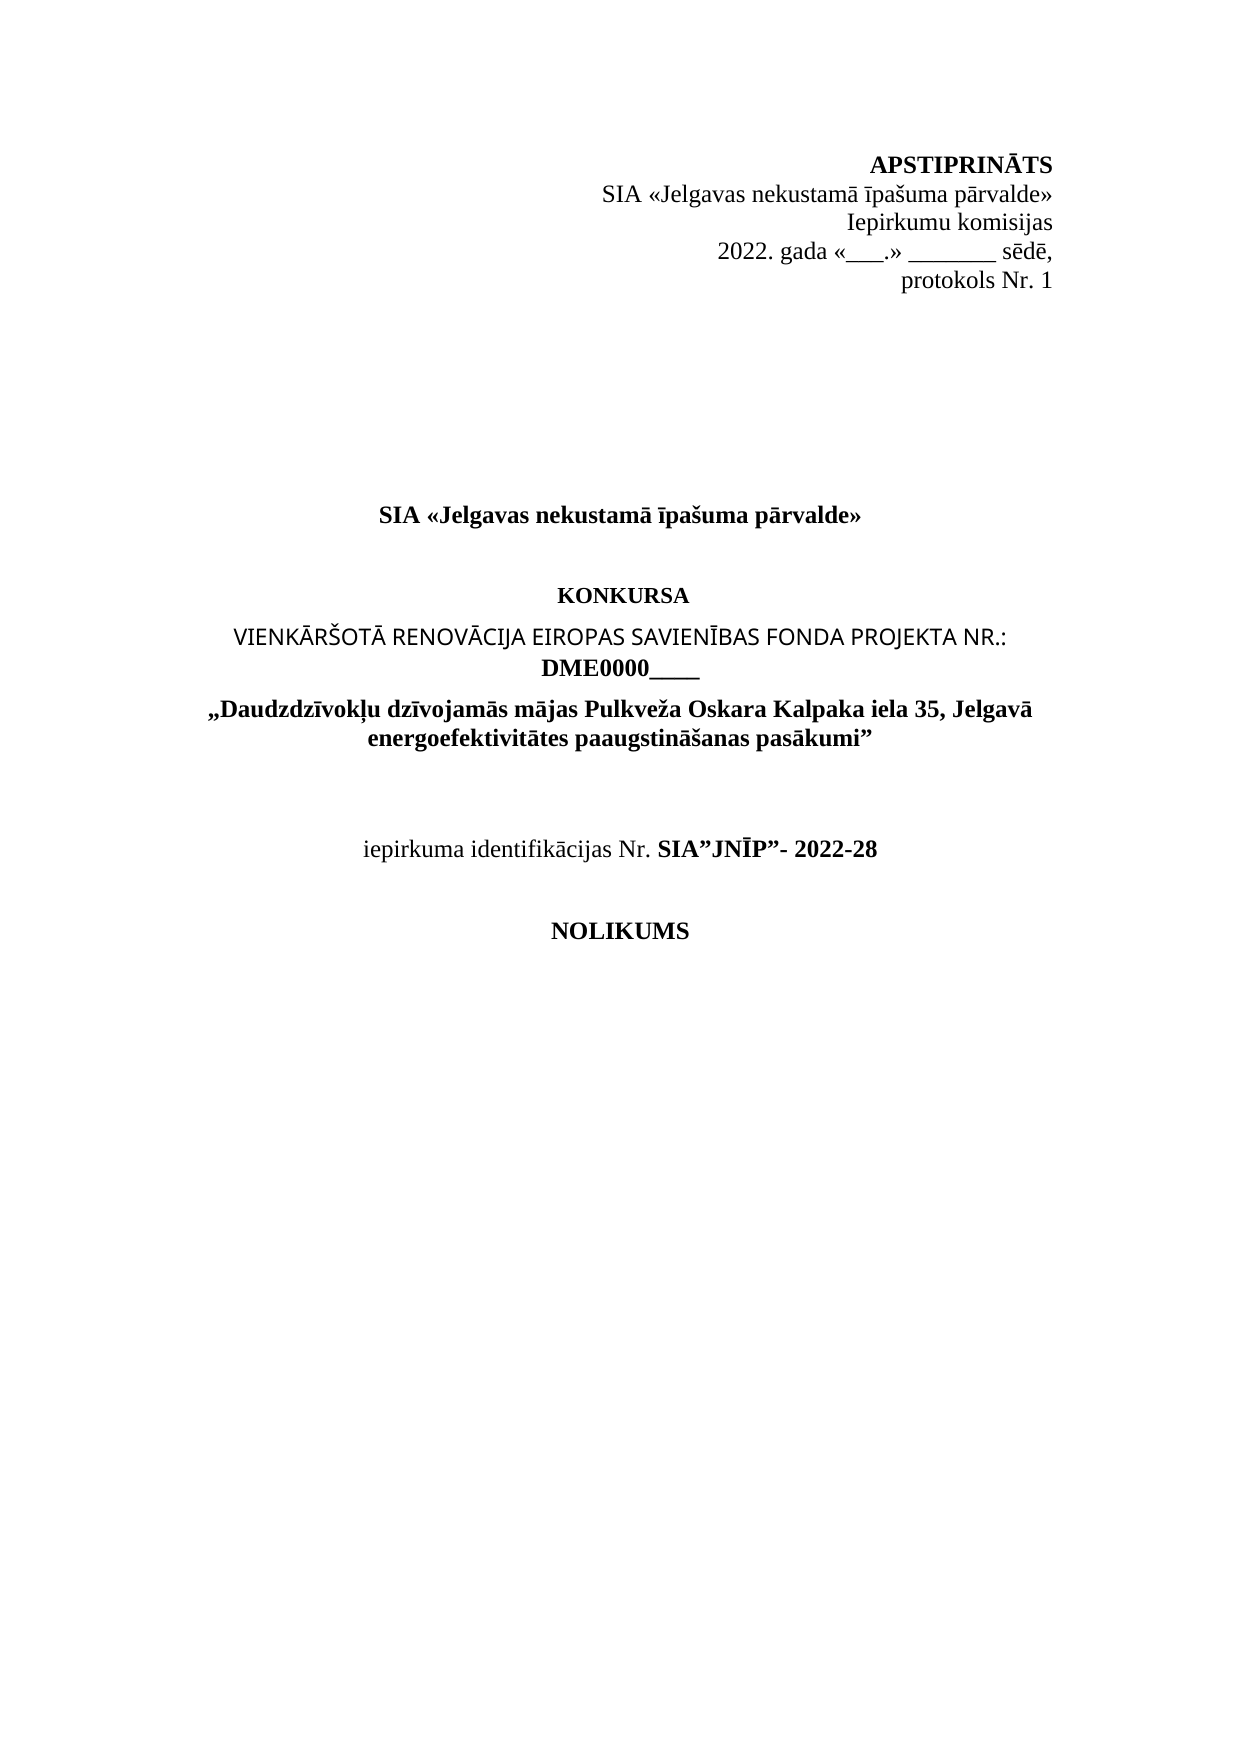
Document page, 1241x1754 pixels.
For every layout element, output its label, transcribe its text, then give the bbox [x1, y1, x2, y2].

text 2022. gada «___.» _______ sēdē, [187, 236, 1053, 265]
text KONKURSA [187, 582, 1053, 609]
text iepirkuma identifikācijas Nr. SIA”JNĪP”- 2022-28 [187, 834, 1053, 863]
text SIA «Jelgavas nekustamā īpašuma pārvalde» [187, 500, 1053, 529]
text protokols Nr. 1 [187, 265, 1053, 294]
text Iepirkumu komisijas [187, 207, 1053, 236]
text SIA «Jelgavas nekustamā īpašuma pārvalde» [187, 179, 1053, 207]
text NOLIKUMS [187, 916, 1053, 945]
text APSTIPRINĀTS [187, 150, 1053, 179]
text „Daudzdzīvokļu dzīvojamās mājas Pulkveža Oskara Kalpaka iela 35, Jelgavā energoefektivitātes paaugstināšanas pasākumi” [187, 694, 1053, 751]
text VIENKĀRŠOTĀ RENOVĀCIJA EIROPAS SAVIENĪBAS FONDA PROJEKTA NR.: DME0000____ [187, 621, 1053, 681]
